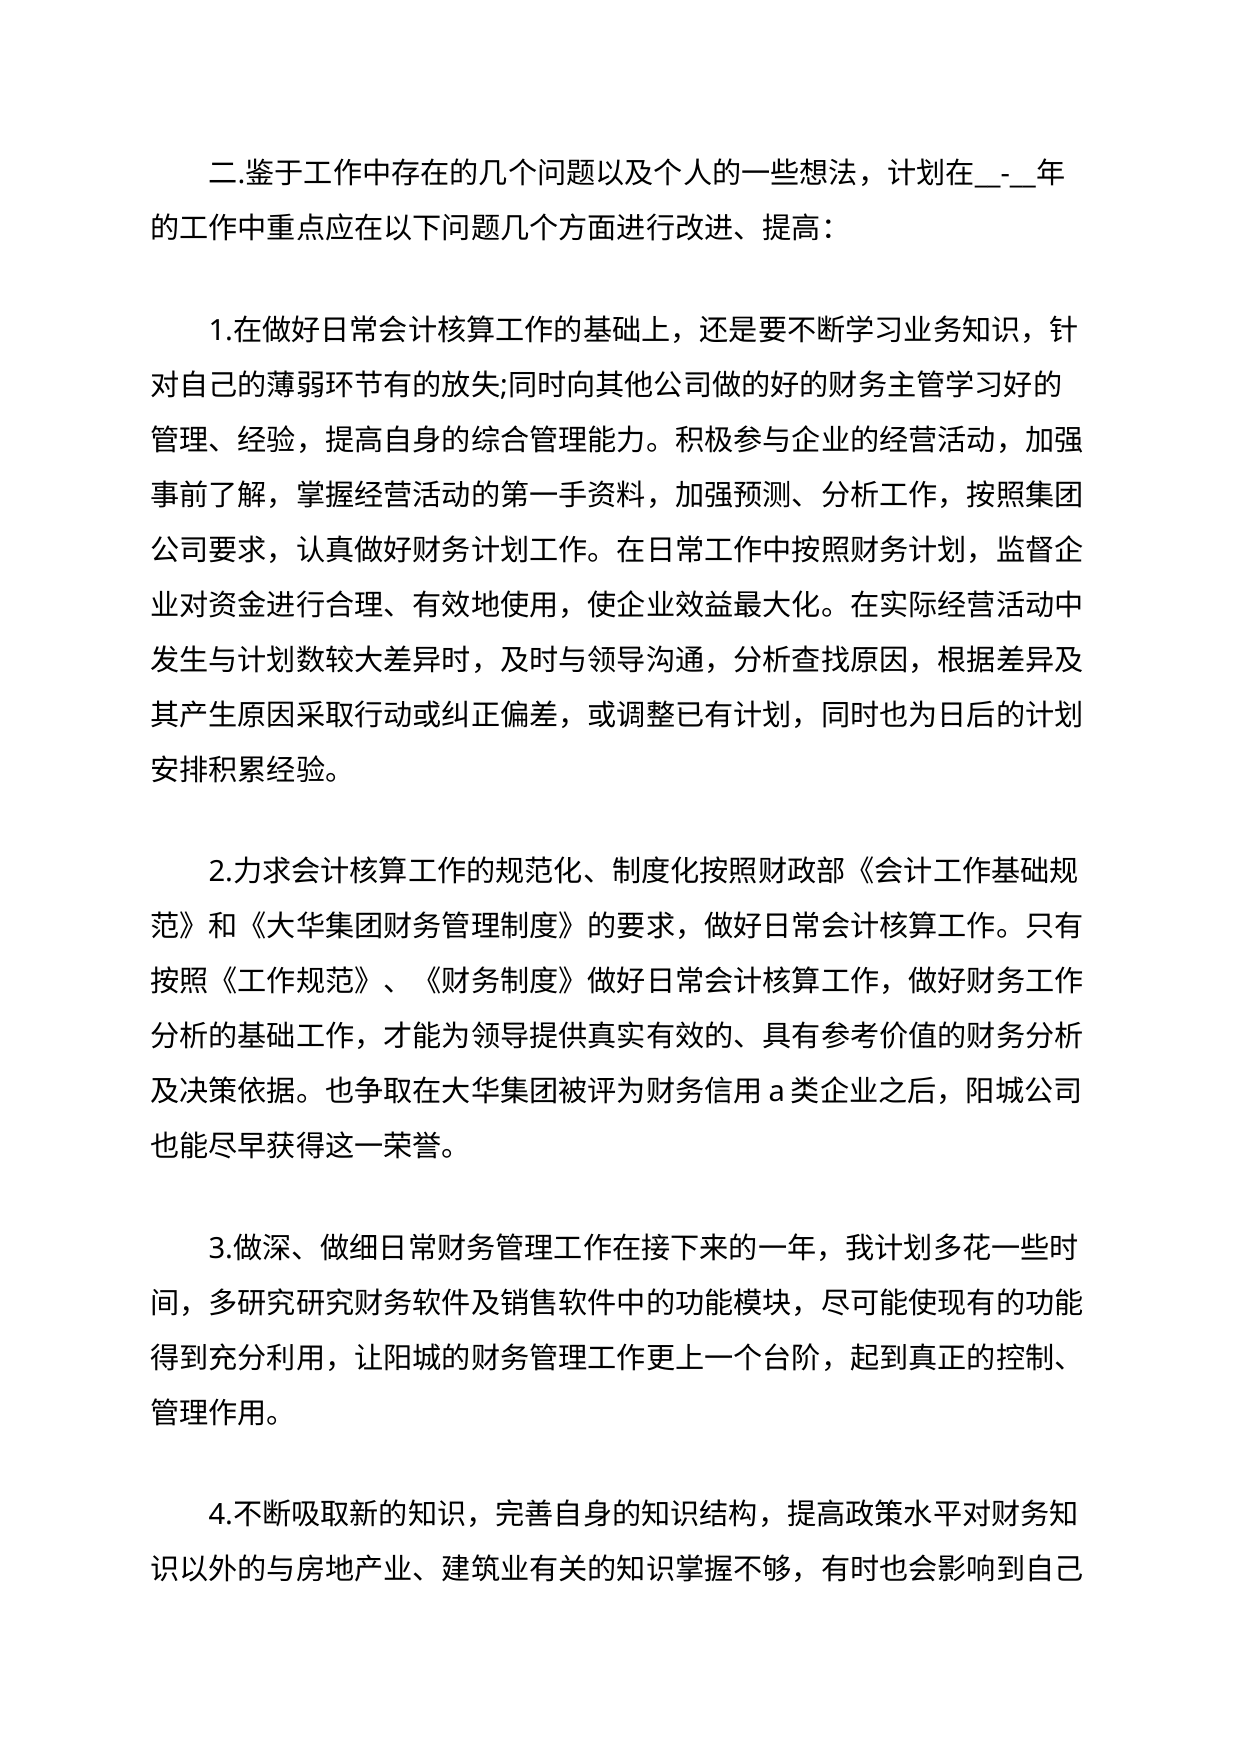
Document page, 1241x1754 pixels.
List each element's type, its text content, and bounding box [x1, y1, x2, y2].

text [150, 1491, 1090, 1588]
text 二.鉴于工作中存在的几个问题以及个人的一些想法，计划在__-__年的工作中重点应在以下问题几个方面进行改进、提高： [150, 150, 1090, 247]
text 3.做深、做细日常财务管理工作在接下来的一年，我计划多花一些时间，多研究研究财务软件及销售软件中的功能模块，尽可能使现有的功能得到充分利用，让阳城的财务管理工作更上一个台阶，起到真正的控制、管理作用。 [150, 1224, 1090, 1431]
text 1.在做好日常会计核算工作的基础上，还是要不断学习业务知识，针对自己的薄弱环节有的放失;同时向其他公司做的好的财务主管学习好的管理、经验，提高自身的综合管理能力。积极参与企业的经营活动，加强事前了解，掌握经营活动的第一手资料，加强预测、分析工作，按照集团公司要求，认真做好财务计划工作。在日常工作中按照财务计划，监督企业对资金进行合理、有效地使用，使企业效益最大化。在实际经营活动中发生与计划数较大差异时，及时与领导沟通，分析查找原因，根据差异及其产生原因采取行动或纠正偏差，或调整已有计划，同时也为日后的计划安排积累经验。 [150, 307, 1090, 788]
text 2.力求会计核算工作的规范化、制度化按照财政部《会计工作基础规范》和《大华集团财务管理制度》的要求，做好日常会计核算工作。只有按照《工作规范》、《财务制度》做好日常会计核算工作，做好财务工作分析的基础工作，才能为领导提供真实有效的、具有参考价值的财务分析及决策依据。也争取在大华集团被评为财务信用a类企业之后，阳城公司也能尽早获得这一荣誉。 [150, 848, 1090, 1165]
